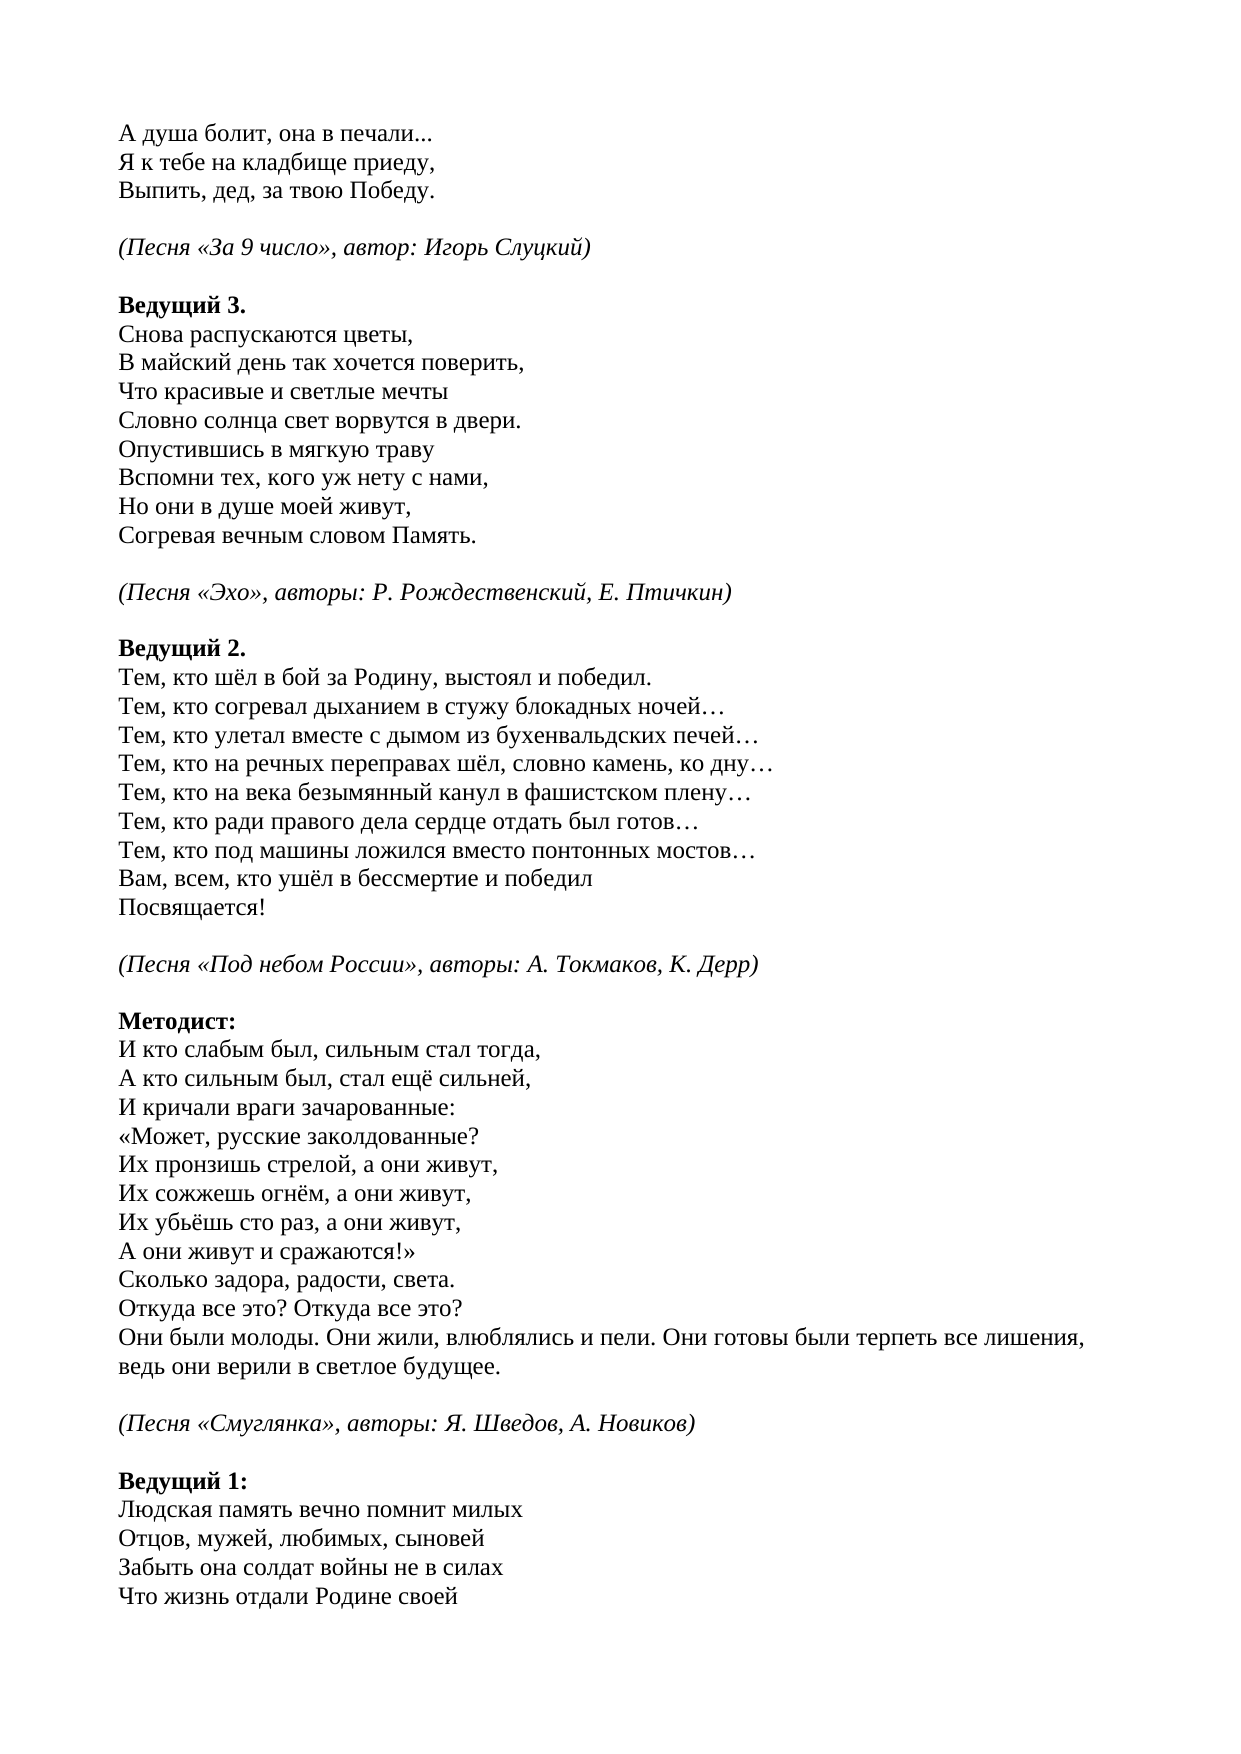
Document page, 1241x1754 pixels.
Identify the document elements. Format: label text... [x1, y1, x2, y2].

text (Песня «Смуглянка», авторы: Я. Шведов, А. Новиков) [118, 1408, 1122, 1437]
text (Песня «Эхо», авторы: Р. Рождественский, Е. Птичкин) [118, 577, 1122, 633]
text (Песня «За 9 число», автор: Игорь Слуцкий) [118, 232, 1122, 261]
text И кто слабым был, сильным стал тогда, А кто сильным был, стал ещё сильней, И кричали враги зачарованные: «Может, русские заколдованные? Их пронзишь стрелой, а они живут, Их сожжешь огнём, а они живут, Их убьёшь сто раз, а они живут, А они живут и сражаются!» Сколько задора, радости, света. Откуда все это? Откуда все это? Они были молоды. Они жили, влюблялись и пели. Они готовы были терпеть все лишения, ведь они верили в светлое будущее. [118, 1034, 1122, 1379]
text Ведущий 2. [118, 633, 1122, 662]
text Ведущий 1: [118, 1466, 1122, 1494]
text Тем, кто шёл в бой за Родину, выстоял и победил. Тем, кто согревал дыханием в стужу блокадных ночей… Тем, кто улетал вместе с дымом из бухенвальдских печей… Тем, кто на речных переправах шёл, словно камень, ко дну… Тем, кто на века безымянный канул в фашистском плену… Тем, кто ради правого дела сердце отдать был готов… Тем, кто под машины ложился вместо понтонных мостов… Вам, всем, кто ушёл в бессмертие и победил Посвящается! [118, 662, 1122, 949]
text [118, 1494, 1122, 1609]
text Методист: [118, 1006, 1122, 1034]
text Ведущий 3. [118, 290, 1122, 319]
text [118, 118, 1122, 232]
text (Песня «Под небом России», авторы: А. Токмаков, К. Дерр) [118, 949, 1122, 1006]
text Снова распускаются цветы, В майский день так хочется поверить, Что красивые и светлые мечты Словно солнца свет ворвутся в двери. Опустившись в мягкую траву Вспомни тех, кого уж нету с нами, Но они в душе моей живут, Согревая вечным словом Память. [118, 319, 1122, 577]
